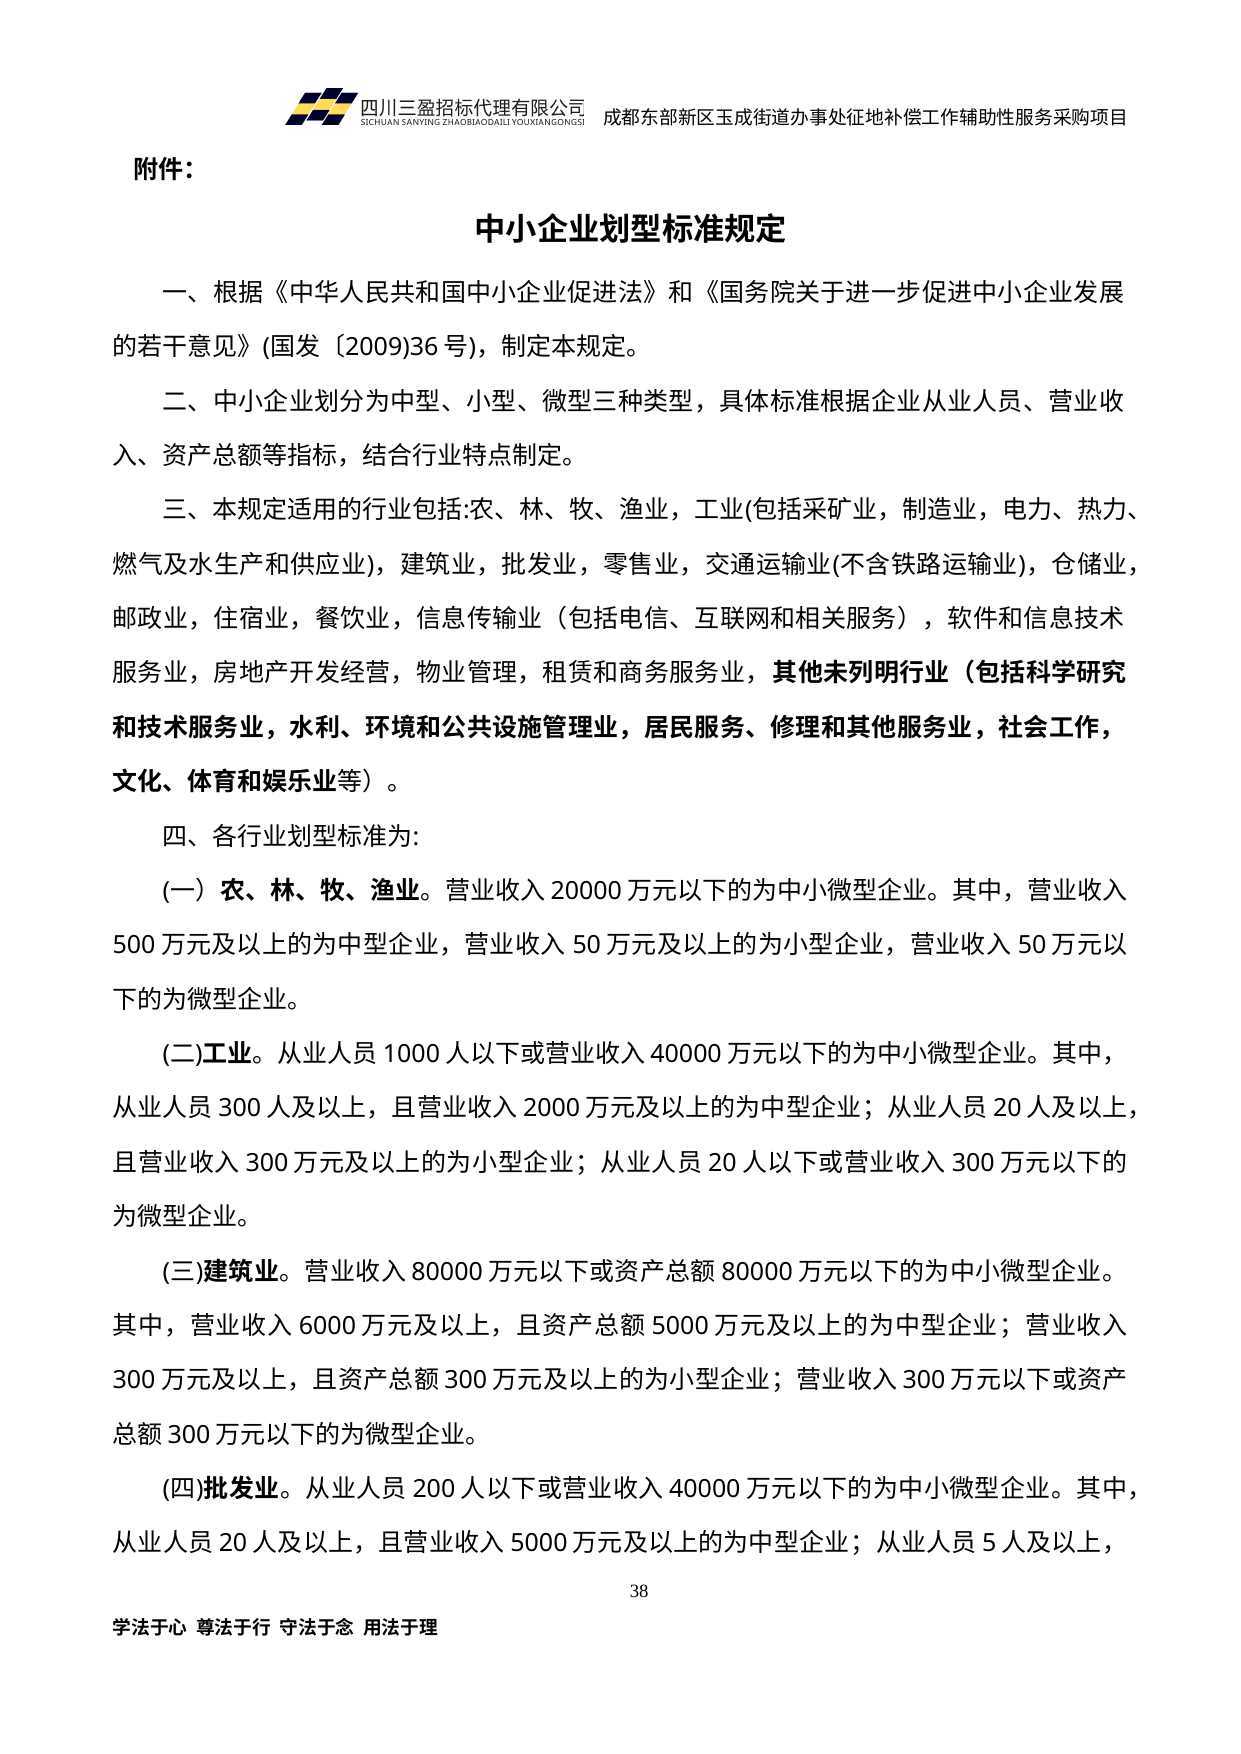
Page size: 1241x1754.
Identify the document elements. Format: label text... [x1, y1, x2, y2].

text 四、各行业划型标准为: [112, 816, 1128, 852]
text (二)工业。从业人员1000人以下或营业收入40000万元以下的为中小微型企业。其中，从业人员300人及以上，且营业收入2000万元及以上的为中型企业；从业人员20人及以上，且营业收入300万元及以上的为小型企业；从业人员20人以下或营业收入300万元以下的为微型企业。 [112, 1033, 1128, 1233]
text 附件： [112, 150, 1128, 186]
text 三、本规定适用的行业包括:农、林、牧、渔业，工业(包括采矿业，制造业，电力、热力、燃气及水生产和供应业)，建筑业，批发业，零售业，交通运输业(不含铁路运输业)，仓储业，邮政业，住宿业，餐饮业，信息传输业（包括电信、互联网和相关服务），软件和信息技术服务业，房地产开发经营，物业管理，租赁和商务服务业，其他未列明行业（包括科学研究和技术服务业，水利、环境和公共设施管理业，居民服务、修理和其他服务业，社会工作，文化、体育和娱乐业等）。 [112, 490, 1128, 798]
text (一）农、林、牧、渔业。营业收入20000万元以下的为中小微型企业。其中，营业收入500万元及以上的为中型企业，营业收入50万元及以上的为小型企业，营业收入50万元以下的为微型企业。 [112, 870, 1128, 1015]
picture [285, 88, 584, 125]
text 二、中小企业划分为中型、小型、微型三种类型，具体标准根据企业从业人员、营业收入、资产总额等指标，结合行业特点制定。 [112, 381, 1128, 472]
text 中小企业划型标准规定 [112, 204, 1128, 249]
text 一、根据《中华人民共和国中小企业促进法》和《国务院关于进一步促进中小企业发展的若干意见》(国发〔2009)36号)，制定本规定。 [112, 272, 1128, 363]
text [112, 1468, 1128, 1559]
text (三)建筑业。营业收入80000万元以下或资产总额80000万元以下的为中小微型企业。其中，营业收入6000万元及以上，且资产总额5000万元及以上的为中型企业；营业收入300万元及以上，且资产总额300万元及以上的为小型企业；营业收入300万元以下或资产总额300万元以下的为微型企业。 [112, 1251, 1128, 1450]
